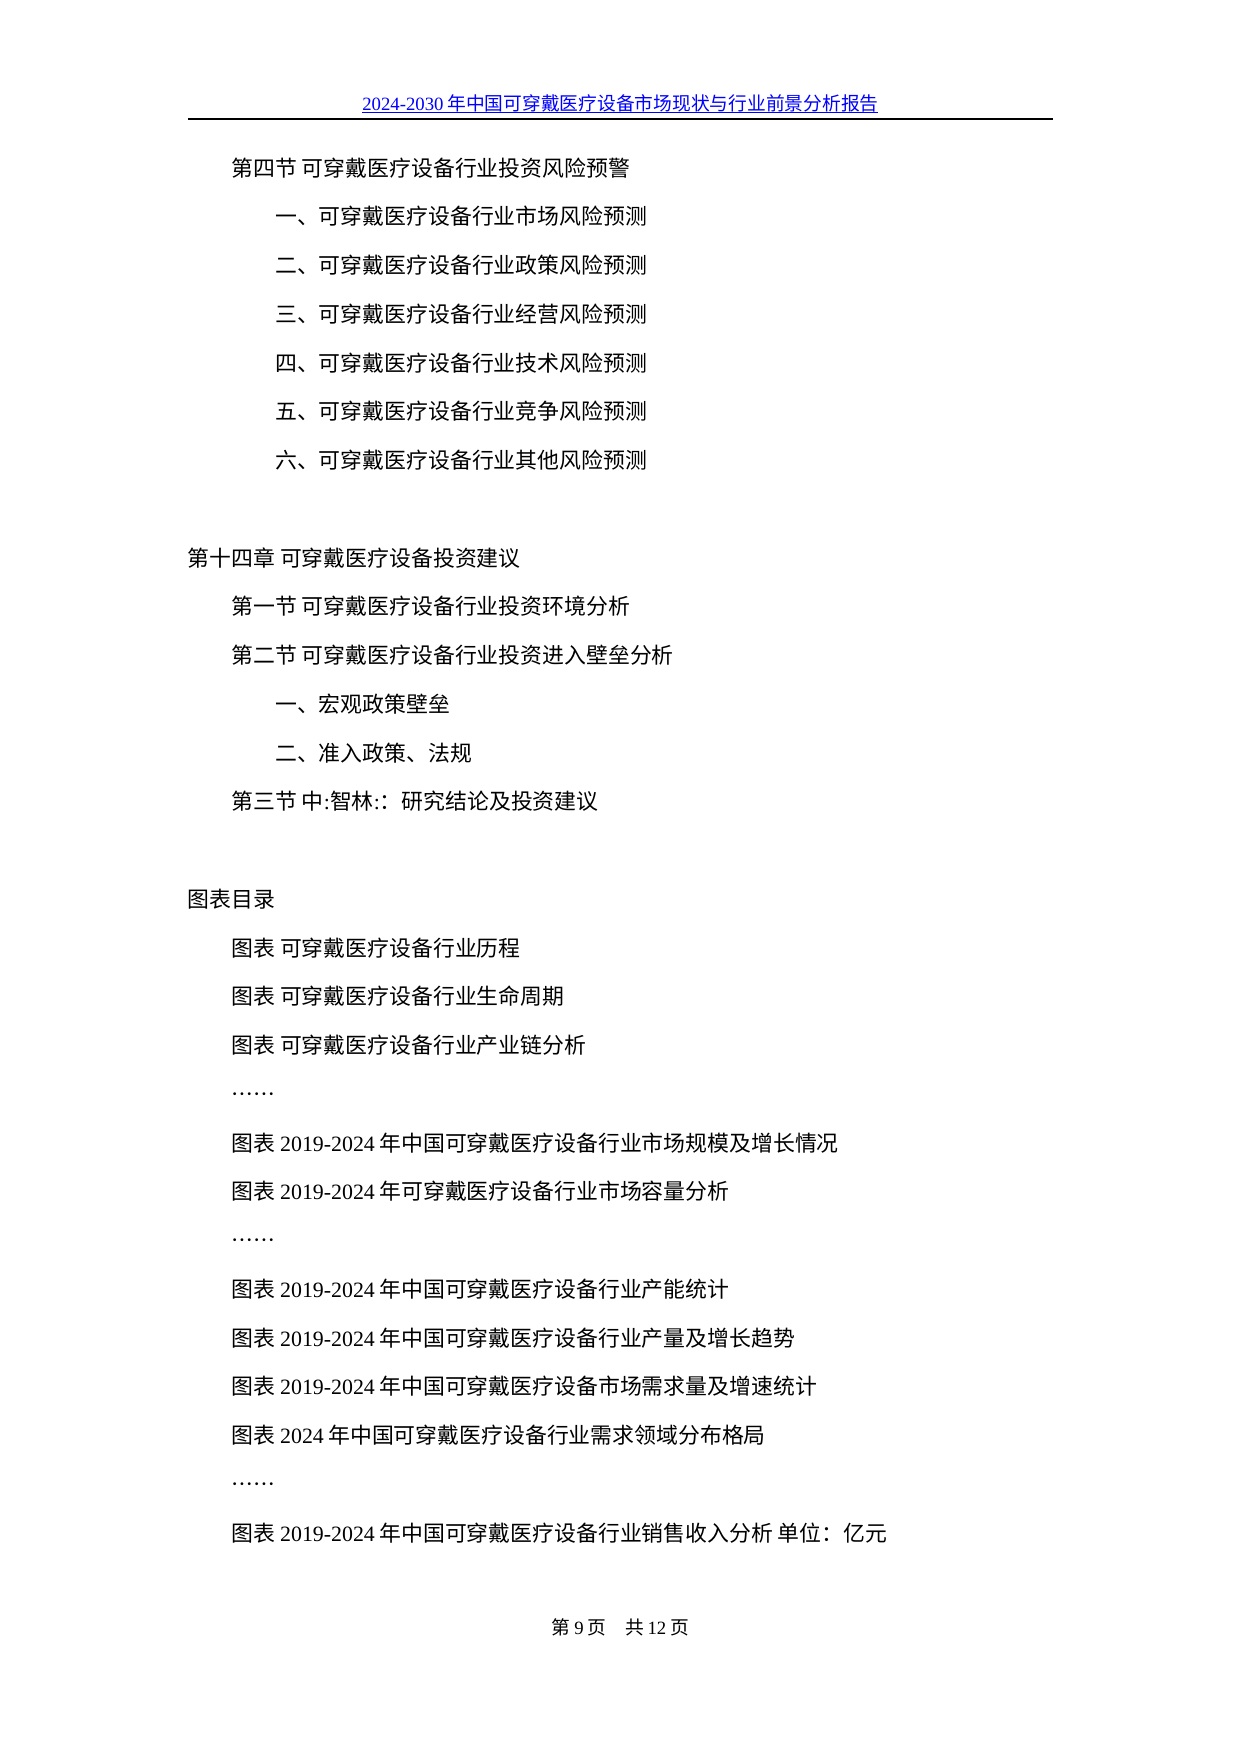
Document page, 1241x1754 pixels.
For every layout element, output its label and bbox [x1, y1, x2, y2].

text [187, 150, 1053, 1548]
